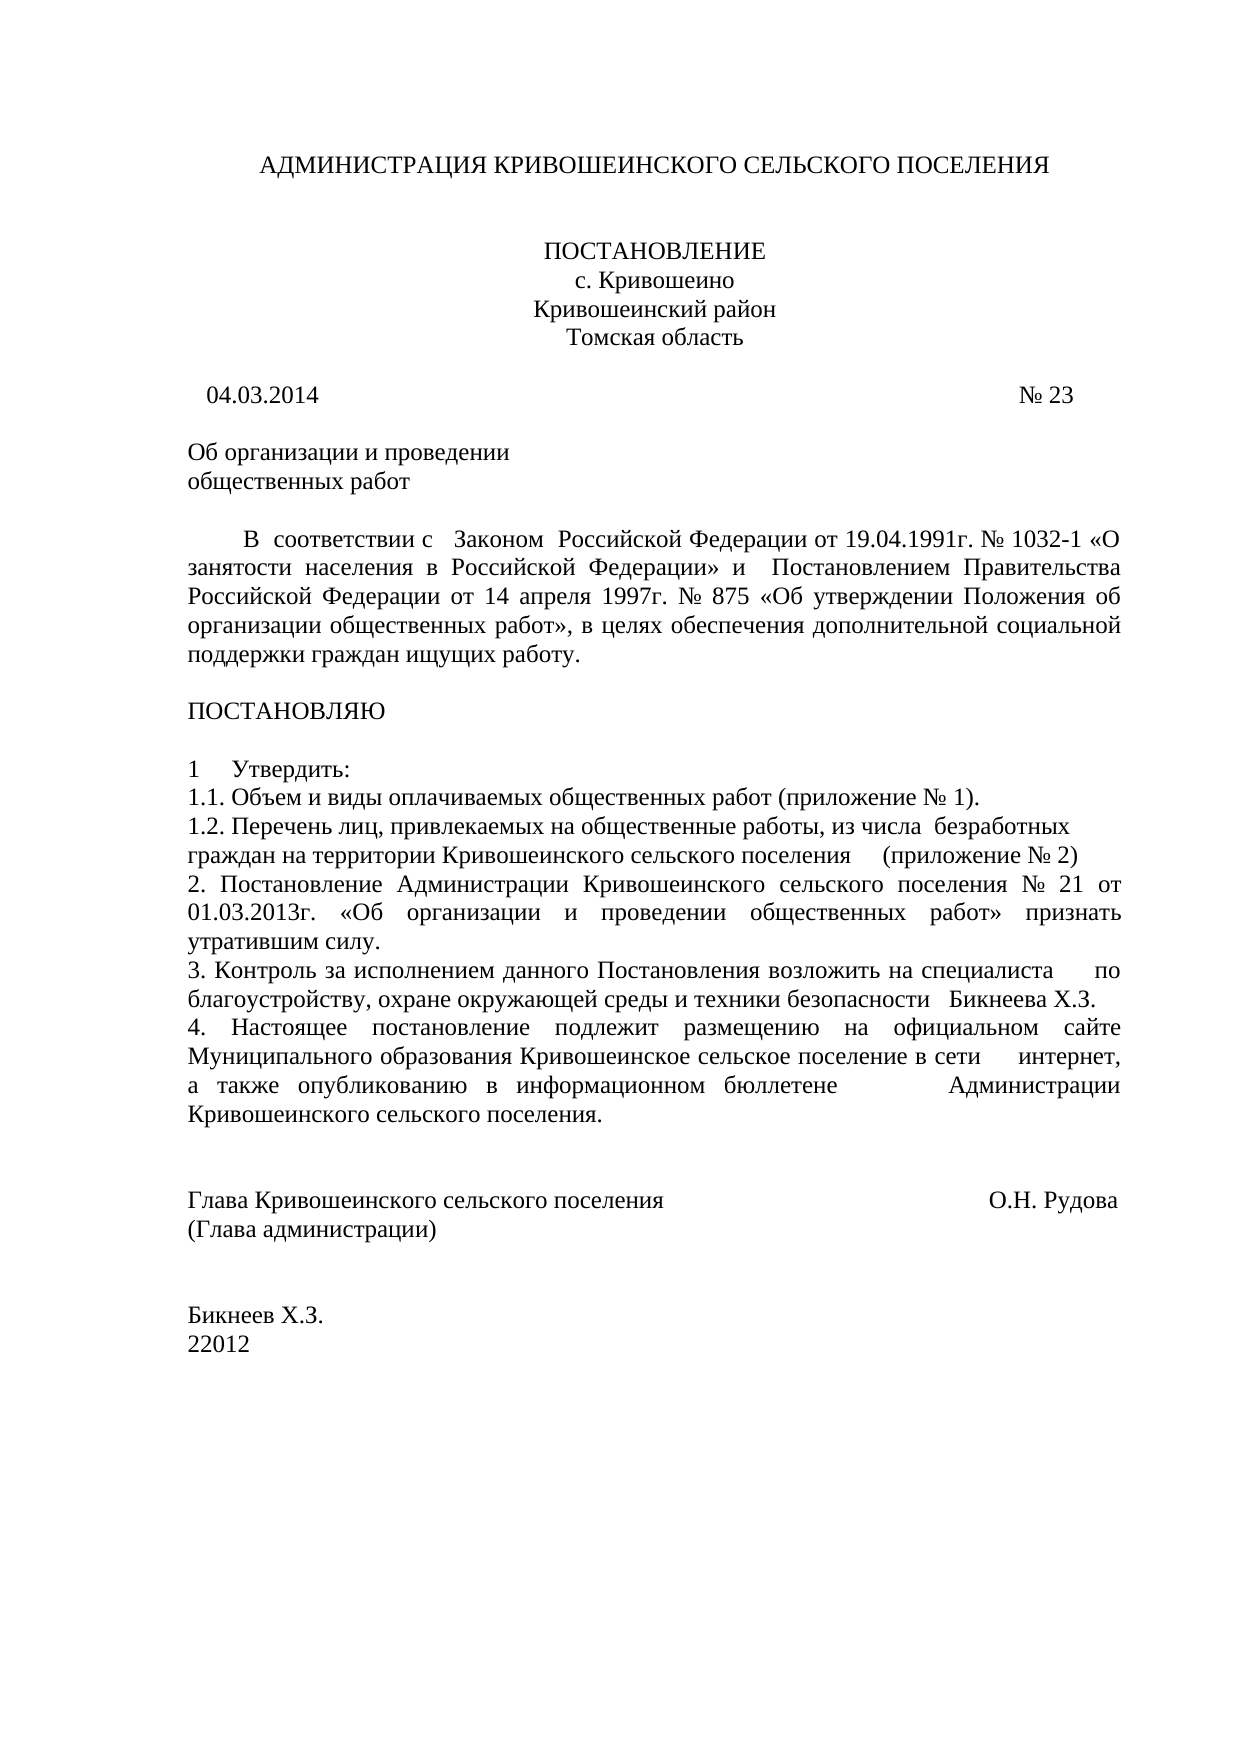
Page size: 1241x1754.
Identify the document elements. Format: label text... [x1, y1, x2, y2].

text АДМИНИСТРАЦИЯ КРИВОШЕИНСКОГО СЕЛЬСКОГО ПОСЕЛЕНИЯ [187, 150, 1122, 179]
text 3. Контроль за исполнением данного Постановления возложить на специалиста по благоустройству, охране окружающей среды и техники безопасности Бикнеева Х.З. [187, 955, 1122, 1012]
text (Глава администрации) [187, 1214, 1122, 1242]
text 4. Настоящее постановление подлежит размещению на официальном сайте Муниципального образования Кривошеинское сельское поселение в сети интернет, а также опубликованию в информационном бюллетене Администрации Кривошеинского сельского поселения. [187, 1012, 1122, 1127]
text В соответствии с Законом Российской Федерации от 19.04.1991г. № 1032-1 «О занятости населения в Российской Федерации» и Постановлением Правительства Российской Федерации от 14 апреля 1997г. № 875 «Об утверждении Положения об организации общественных работ», в целях обеспечения дополнительной социальной поддержки граждан ищущих работу. [187, 524, 1122, 667]
text 1.1. Объем и виды оплачиваемых общественных работ (приложение № 1). [187, 782, 1122, 811]
text 2. Постановление Администрации Кривошеинского сельского поселения № 21 от 01.03.2013г. «Об организации и проведении общественных работ» признать утратившим силу. [187, 869, 1122, 955]
text Томская область [187, 322, 1122, 351]
text ПОСТАНОВЛЕНИЕ [187, 236, 1122, 265]
text Кривошеинский район [187, 294, 1122, 322]
text 22012 [187, 1329, 1122, 1357]
text 04.03.2014 № 23 [187, 380, 1122, 409]
text общественных работ [187, 466, 1122, 495]
text ПОСТАНОВЛЯЮ [187, 696, 1122, 725]
text Об организации и проведении [187, 437, 1122, 466]
text Бикнеев Х.З. [187, 1300, 1122, 1329]
text Глава Кривошеинского сельского поселения О.Н. Рудова [187, 1185, 1122, 1214]
text 1.2. Перечень лиц, привлекаемых на общественные работы, из числа безработных граждан на территории Кривошеинского сельского поселения (приложение № 2) [187, 811, 1122, 869]
text с. Кривошеино [187, 265, 1122, 294]
text 1 Утвердить: [187, 754, 1122, 782]
